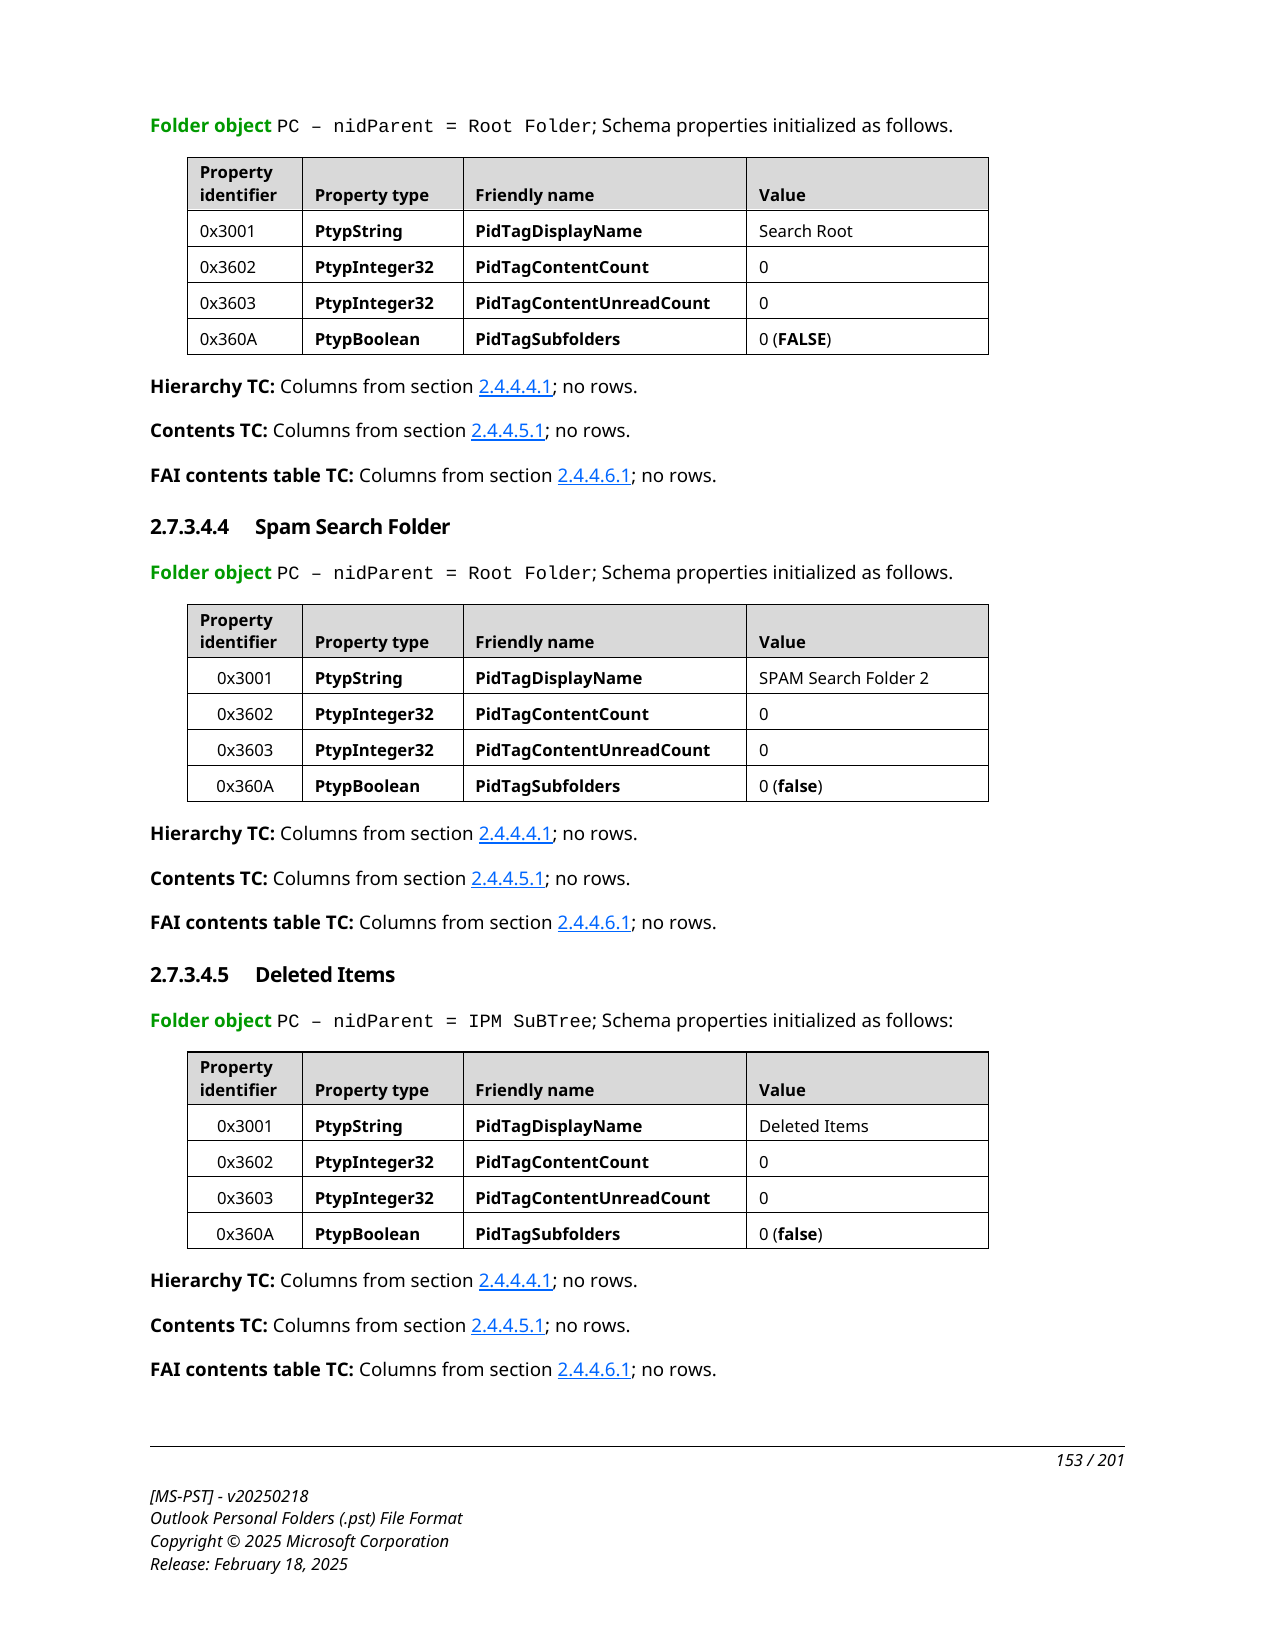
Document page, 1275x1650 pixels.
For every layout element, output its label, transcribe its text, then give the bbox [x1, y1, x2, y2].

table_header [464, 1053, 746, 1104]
text Contents TC: Columns from section 2.4.4.5.1; no rows. [150, 865, 1125, 890]
text Folder object PC – nidParent = Root Folder; Schema properties initialized as follows. [150, 560, 1125, 585]
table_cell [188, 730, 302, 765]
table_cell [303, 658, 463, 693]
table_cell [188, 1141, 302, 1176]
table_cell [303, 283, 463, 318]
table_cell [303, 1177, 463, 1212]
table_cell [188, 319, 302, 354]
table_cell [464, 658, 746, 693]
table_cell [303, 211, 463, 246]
subtitle Spam Search Folder [150, 512, 1125, 541]
text Contents TC: Columns from section 2.4.4.5.1; no rows. [150, 1312, 1125, 1338]
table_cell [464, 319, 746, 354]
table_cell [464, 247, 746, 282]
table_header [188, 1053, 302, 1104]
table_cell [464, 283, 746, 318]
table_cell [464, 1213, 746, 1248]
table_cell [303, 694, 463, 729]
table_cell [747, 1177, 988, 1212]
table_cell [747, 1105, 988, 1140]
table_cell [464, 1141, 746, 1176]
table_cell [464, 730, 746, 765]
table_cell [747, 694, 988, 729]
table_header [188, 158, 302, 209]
subtitle Deleted Items [150, 960, 1125, 988]
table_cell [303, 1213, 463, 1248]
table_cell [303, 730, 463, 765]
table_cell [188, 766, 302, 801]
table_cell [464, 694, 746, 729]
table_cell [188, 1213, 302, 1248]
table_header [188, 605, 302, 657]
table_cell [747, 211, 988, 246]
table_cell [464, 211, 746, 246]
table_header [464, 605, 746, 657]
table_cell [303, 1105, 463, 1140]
text FAI contents table TC: Columns from section 2.4.4.6.1; no rows. [150, 909, 1125, 935]
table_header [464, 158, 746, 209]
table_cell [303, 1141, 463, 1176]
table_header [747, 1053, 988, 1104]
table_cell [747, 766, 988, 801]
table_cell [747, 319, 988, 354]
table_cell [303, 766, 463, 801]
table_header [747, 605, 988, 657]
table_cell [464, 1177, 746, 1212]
text Hierarchy TC: Columns from section 2.4.4.4.1; no rows. [150, 373, 1125, 399]
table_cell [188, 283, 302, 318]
text Hierarchy TC: Columns from section 2.4.4.4.1; no rows. [150, 1268, 1125, 1293]
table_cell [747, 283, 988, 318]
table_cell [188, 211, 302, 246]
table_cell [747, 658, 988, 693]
text Hierarchy TC: Columns from section 2.4.4.4.1; no rows. [150, 821, 1125, 846]
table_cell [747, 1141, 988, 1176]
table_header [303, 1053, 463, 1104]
text Folder object PC – nidParent = IPM SuBTree; Schema properties initialized as follows: [150, 1007, 1125, 1033]
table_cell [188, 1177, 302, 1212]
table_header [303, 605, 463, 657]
text FAI contents table TC: Columns from section 2.4.4.6.1; no rows. [150, 462, 1125, 487]
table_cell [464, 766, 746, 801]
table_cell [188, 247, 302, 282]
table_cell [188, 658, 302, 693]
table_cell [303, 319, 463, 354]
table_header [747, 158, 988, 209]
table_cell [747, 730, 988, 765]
text Folder object PC – nidParent = Root Folder; Schema properties initialized as follows. [150, 112, 1125, 138]
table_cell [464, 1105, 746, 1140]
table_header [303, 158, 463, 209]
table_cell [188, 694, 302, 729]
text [150, 418, 1125, 443]
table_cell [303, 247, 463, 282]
text FAI contents table TC: Columns from section 2.4.4.6.1; no rows. [150, 1356, 1125, 1382]
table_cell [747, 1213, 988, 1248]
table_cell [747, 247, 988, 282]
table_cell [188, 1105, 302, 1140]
